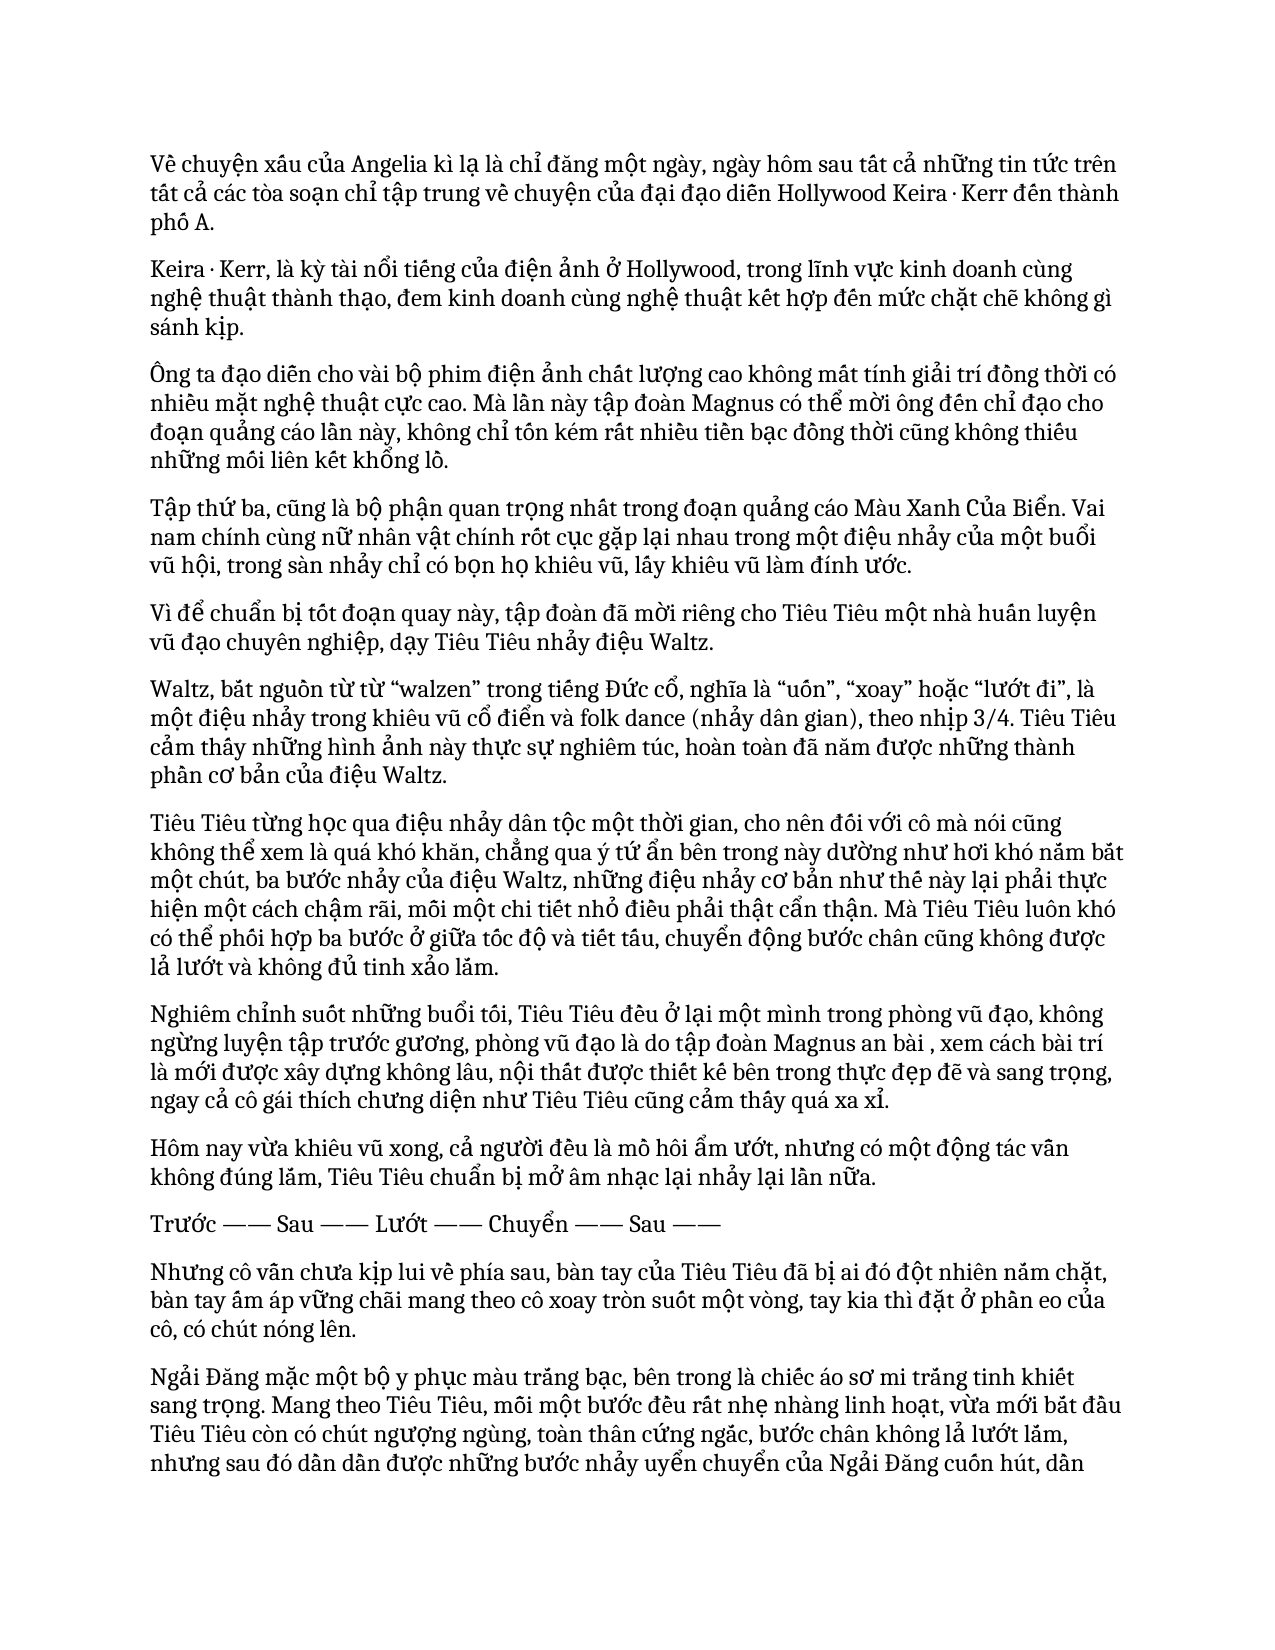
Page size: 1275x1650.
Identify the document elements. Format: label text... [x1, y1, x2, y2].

text Về chuyện xấu của Angelia kì lạ là chỉ đăng một ngày, ngày hôm sau tất cả những tin tức trên tất cả các tòa soạn chỉ tập trung về chuyện của đại đạo diễn Hollywood Keira · Kerr đến thành phố A. [150, 150, 1125, 236]
text Hôm nay vừa khiêu vũ xong, cả người đều là mồ hôi ẩm ướt, nhưng có một động tác vẫn không đúng lắm, Tiêu Tiêu chuẩn bị mở âm nhạc lại nhảy lại lần nữa. [150, 1134, 1125, 1191]
text Keira · Kerr, là kỳ tài nổi tiếng của điện ảnh ở Hollywood, trong lĩnh vực kinh doanh cùng nghệ thuật thành thạo, đem kinh doanh cùng nghệ thuật kết hợp đến mức chặt chẽ không gì sánh kịp. [150, 255, 1125, 341]
text Waltz, bắt nguồn từ từ “walzen” trong tiếng Đức cổ, nghĩa là “uốn”, “xoay” hoặc “lướt đi”, là một điệu nhảy trong khiêu vũ cổ điển và folk dance (nhảy dân gian), theo nhịp 3/4. Tiêu Tiêu cảm thấy những hình ảnh này thực sự nghiêm túc, hoàn toàn đã năm được những thành phần cơ bản của điệu Waltz. [150, 675, 1125, 790]
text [150, 1362, 1125, 1477]
text Tiêu Tiêu từng học qua điệu nhảy dân tộc một thời gian, cho nên đối với cô mà nói cũng không thể xem là quá khó khăn, chẳng qua ý tứ ẩn bên trong này dường như hơi khó nắm bắt một chút, ba bước nhảy của điệu Waltz, những điệu nhảy cơ bản như thế này lại phải thực hiện một cách chậm rãi, mỗi một chi tiết nhỏ điều phải thật cẩn thận. Mà Tiêu Tiêu luôn khó có thể phối hợp ba bước ở giữa tốc độ và tiết tấu, chuyển động bước chân cũng không được lả lướt và không đủ tinh xảo lắm. [150, 809, 1125, 981]
text Vì để chuẩn bị tốt đoạn quay này, tập đoàn đã mời riêng cho Tiêu Tiêu một nhà huấn luyện vũ đạo chuyên nghiệp, dạy Tiêu Tiêu nhảy điệu Waltz. [150, 599, 1125, 656]
text Trước —— Sau —— Lướt —— Chuyển —— Sau —— [150, 1210, 1125, 1239]
text Tập thứ ba, cũng là bộ phận quan trọng nhất trong đoạn quảng cáo Màu Xanh Của Biển. Vai nam chính cùng nữ nhân vật chính rốt cục gặp lại nhau trong một điệu nhảy của một buổi vũ hội, trong sàn nhảy chỉ có bọn họ khiêu vũ, lấy khiêu vũ làm đính ước. [150, 494, 1125, 580]
text Nghiêm chỉnh suốt những buổi tối, Tiêu Tiêu đều ở lại một mình trong phòng vũ đạo, không ngừng luyện tập trước gương, phòng vũ đạo là do tập đoàn Magnus an bài , xem cách bài trí là mới được xây dựng không lâu, nội thất được thiết kế bên trong thực đẹp đẽ và sang trọng, ngay cả cô gái thích chưng diện như Tiêu Tiêu cũng cảm thấy quá xa xỉ. [150, 1000, 1125, 1115]
text Ông ta đạo diễn cho vài bộ phim điện ảnh chất lượng cao không mất tính giải trí đồng thời có nhiều mặt nghệ thuật cực cao. Mà lần này tập đoàn Magnus có thể mời ông đến chỉ đạo cho đoạn quảng cáo lần này, không chỉ tốn kém rất nhiều tiền bạc đồng thời cũng không thiếu những mối liên kết khổng lồ. [150, 360, 1125, 475]
text Nhưng cô vẫn chưa kịp lui về phía sau, bàn tay của Tiêu Tiêu đã bị ai đó đột nhiên nắm chặt, bàn tay ấm áp vững chãi mang theo cô xoay tròn suốt một vòng, tay kia thì đặt ở phần eo của cô, có chút nóng lên. [150, 1257, 1125, 1344]
